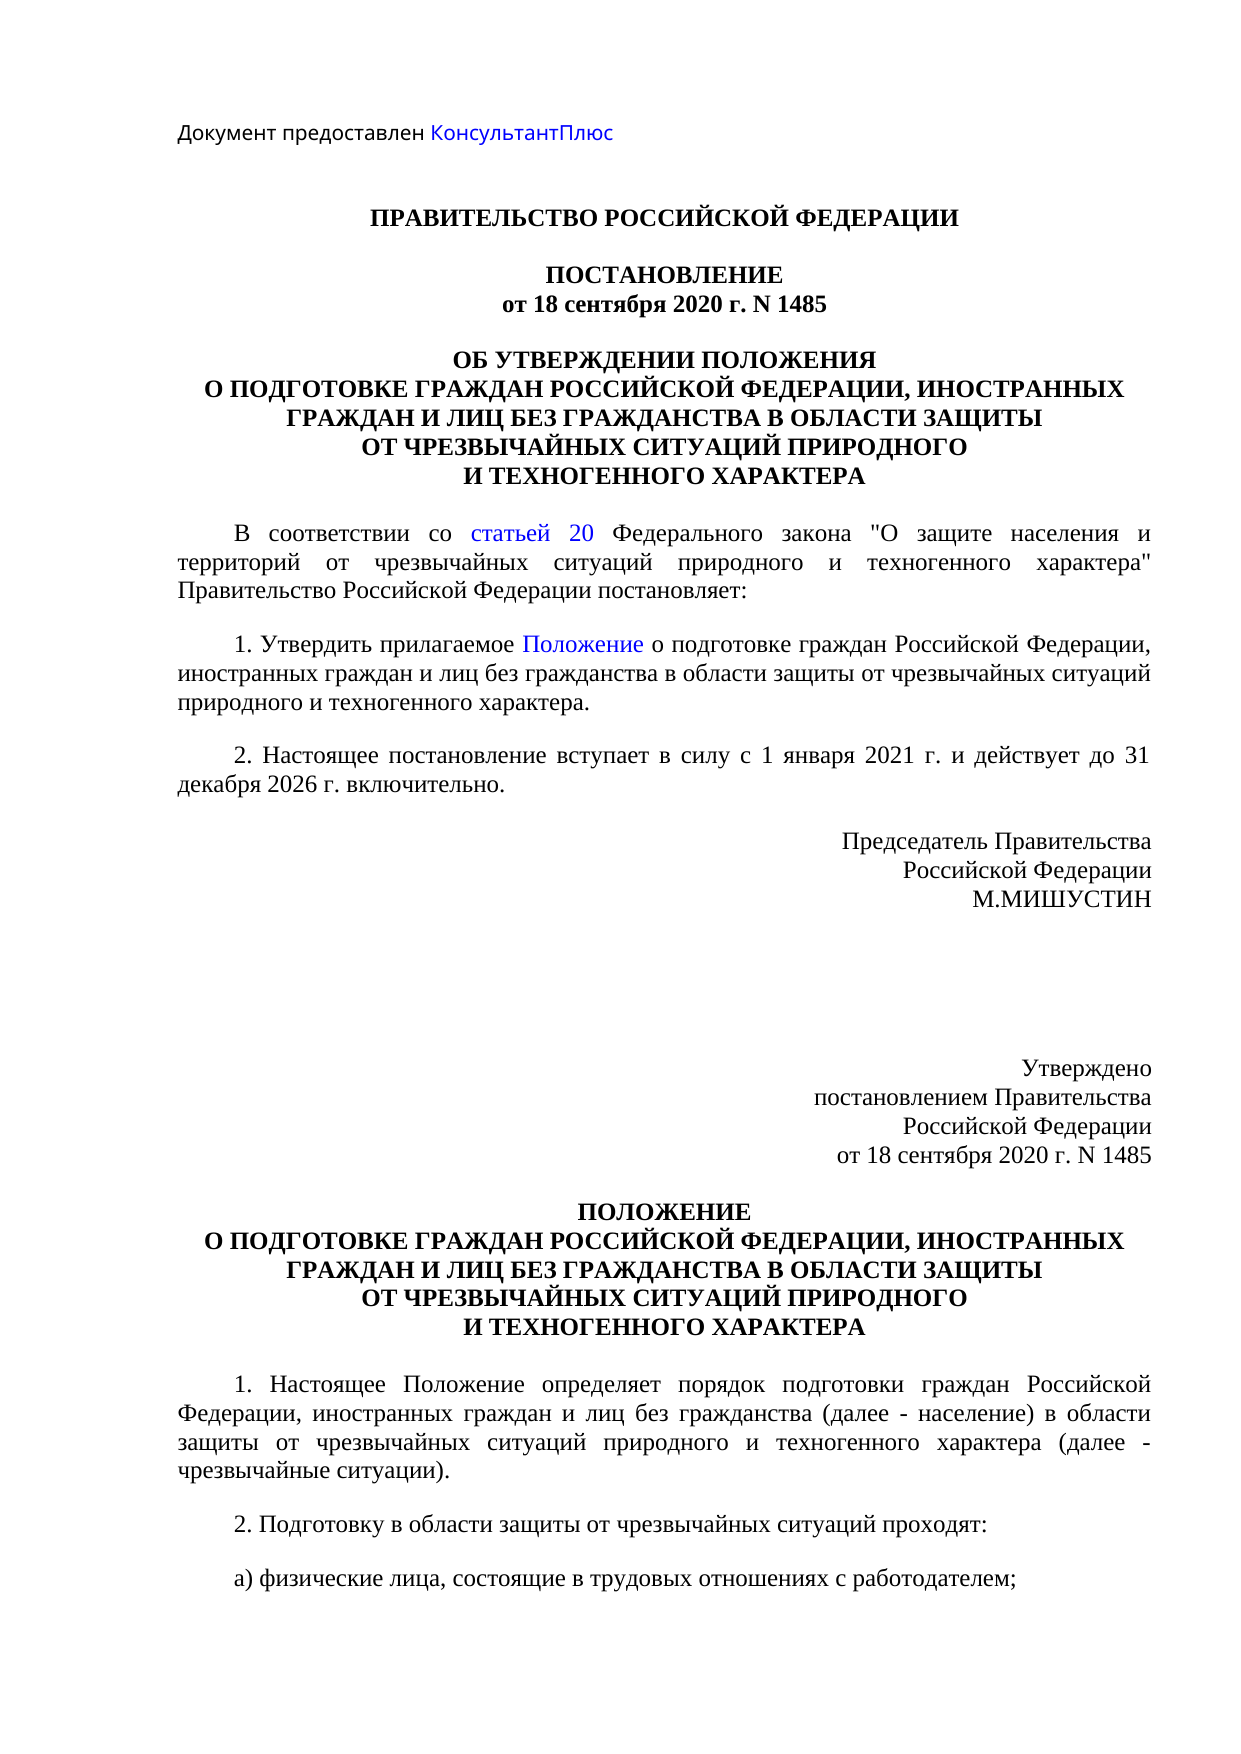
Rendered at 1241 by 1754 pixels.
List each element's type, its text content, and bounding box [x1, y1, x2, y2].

text Российской Федерации [177, 1111, 1152, 1140]
text 1. Настоящее Положение определяет порядок подготовки граждан Российской Федерации, иностранных граждан и лиц без гражданства (далее - население) в области защиты от чрезвычайных ситуаций природного и техногенного характера (далее - чрезвычайные ситуации). [177, 1369, 1152, 1484]
text ОТ ЧРЕЗВЫЧАЙНЫХ СИТУАЦИЙ ПРИРОДНОГО [177, 432, 1152, 461]
text Документ предоставлен КонсультантПлюс [177, 118, 1152, 174]
text Утверждено [177, 1053, 1152, 1082]
text О ПОДГОТОВКЕ ГРАЖДАН РОССИЙСКОЙ ФЕДЕРАЦИИ, ИНОСТРАННЫХ [177, 1226, 1152, 1254]
text Российской Федерации [177, 855, 1152, 884]
text О ПОДГОТОВКЕ ГРАЖДАН РОССИЙСКОЙ ФЕДЕРАЦИИ, ИНОСТРАННЫХ [177, 374, 1152, 403]
text М.МИШУСТИН [177, 884, 1152, 913]
text Председатель Правительства [177, 826, 1152, 855]
text 1. Утвердить прилагаемое Положение о подготовке граждан Российской Федерации, иностранных граждан и лиц без гражданства в области защиты от чрезвычайных ситуаций природного и техногенного характера. [177, 629, 1152, 716]
text от 18 сентября 2020 г. N 1485 [177, 1140, 1152, 1169]
text ОБ УТВЕРЖДЕНИИ ПОЛОЖЕНИЯ [177, 346, 1152, 374]
text ОТ ЧРЕЗВЫЧАЙНЫХ СИТУАЦИЙ ПРИРОДНОГО [177, 1283, 1152, 1312]
text В соответствии со статьей 20 Федерального закона "О защите населения и территорий от чрезвычайных ситуаций природного и техногенного характера" Правительство Российской Федерации постановляет: [177, 518, 1152, 604]
text 2. Настоящее постановление вступает в силу с 1 января 2021 г. и действует до 31 декабря 2026 г. включительно. [177, 741, 1152, 798]
text И ТЕХНОГЕННОГО ХАРАКТЕРА [177, 461, 1152, 490]
text постановлением Правительства [177, 1082, 1152, 1111]
text а) физические лица, состоящие в трудовых отношениях с работодателем; [177, 1563, 1152, 1592]
text 2. Подготовку в области защиты от чрезвычайных ситуаций проходят: [177, 1509, 1152, 1538]
text ПОЛОЖЕНИЕ [177, 1197, 1152, 1226]
text И ТЕХНОГЕННОГО ХАРАКТЕРА [177, 1312, 1152, 1341]
text от 18 сентября 2020 г. N 1485 [177, 289, 1152, 317]
text ПОСТАНОВЛЕНИЕ [177, 260, 1152, 288]
text ГРАЖДАН И ЛИЦ БЕЗ ГРАЖДАНСТВА В ОБЛАСТИ ЗАЩИТЫ [177, 403, 1152, 432]
text ПРАВИТЕЛЬСТВО РОССИЙСКОЙ ФЕДЕРАЦИИ [177, 203, 1152, 232]
text ГРАЖДАН И ЛИЦ БЕЗ ГРАЖДАНСТВА В ОБЛАСТИ ЗАЩИТЫ [177, 1255, 1152, 1283]
